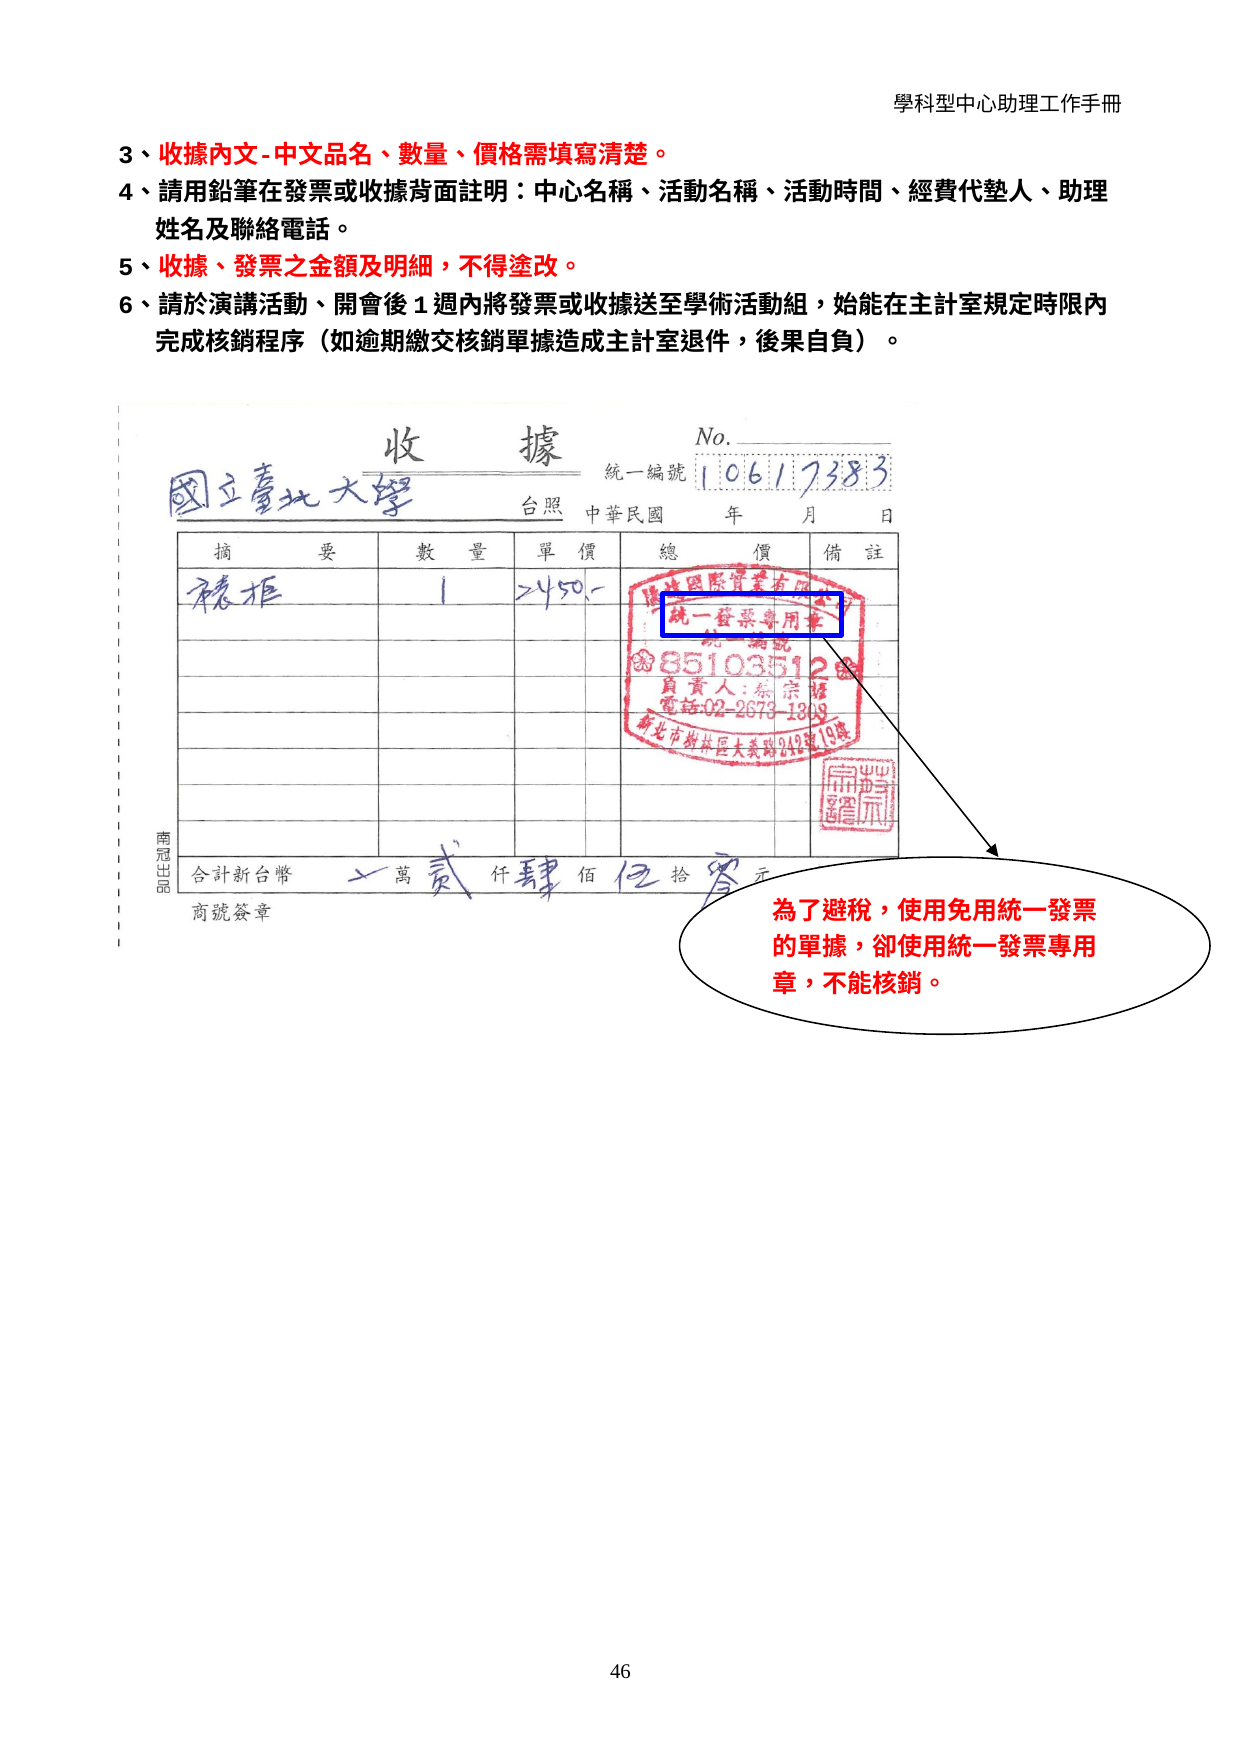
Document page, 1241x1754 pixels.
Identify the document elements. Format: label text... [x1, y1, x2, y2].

text 6、請於演講活動、開會後1週內將發票或收據送至學術活動組，始能在主計室規定時限內完成核銷程序（如逾期繳交核銷單據造成主計室退件，後果自負）。 [118, 284, 1122, 359]
text 4、請用鉛筆在發票或收據背面註明：中心名稱、活動名稱、活動時間、經費代墊人、助理姓名及聯絡電話。 [118, 171, 1122, 246]
picture [665, 596, 839, 633]
text 5、收據、發票之金額及明細，不得塗改。 [118, 246, 1122, 284]
picture [118, 402, 919, 953]
text 3、收據內文-中文品名、數量、價格需填寫清楚。 [118, 134, 1122, 171]
